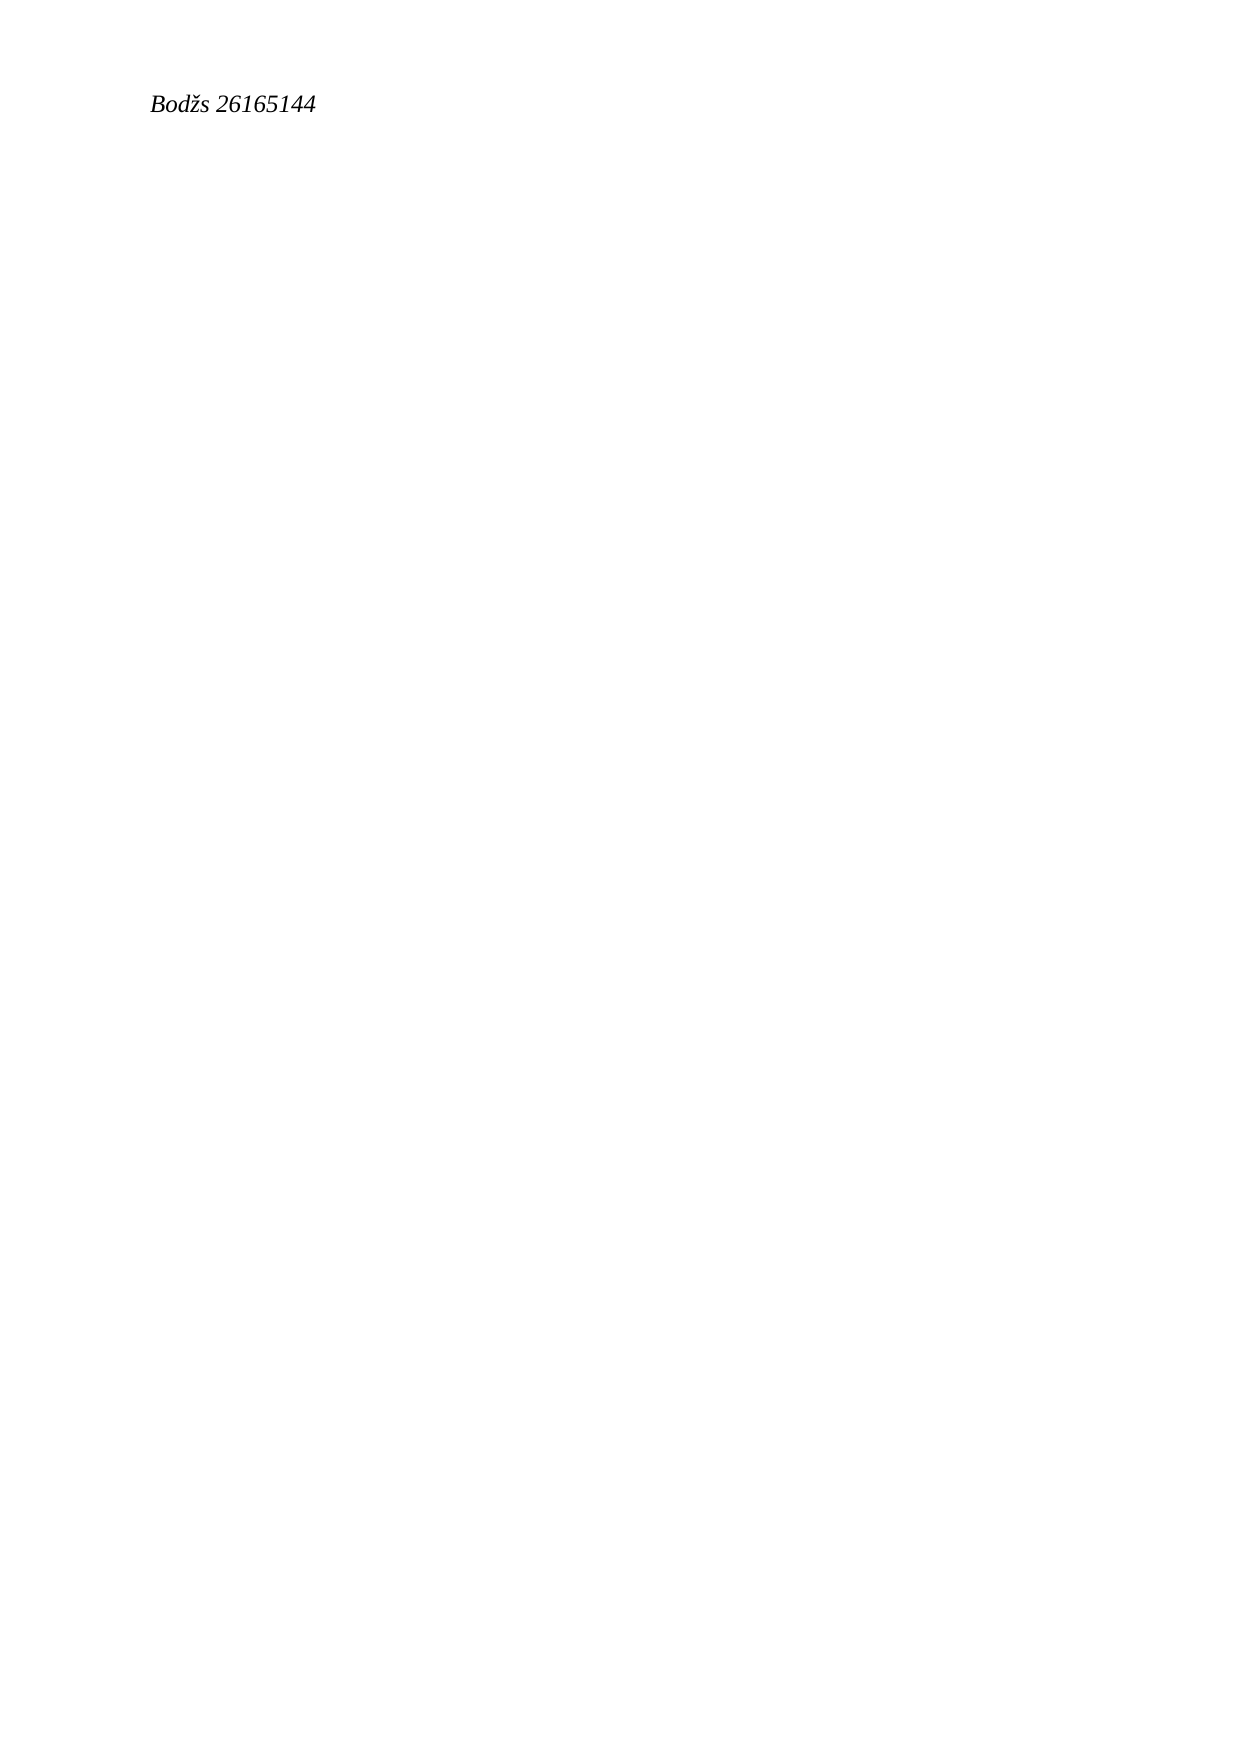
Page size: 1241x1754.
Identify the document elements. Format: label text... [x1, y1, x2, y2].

text Bodžs 26165144 [150, 89, 1137, 117]
